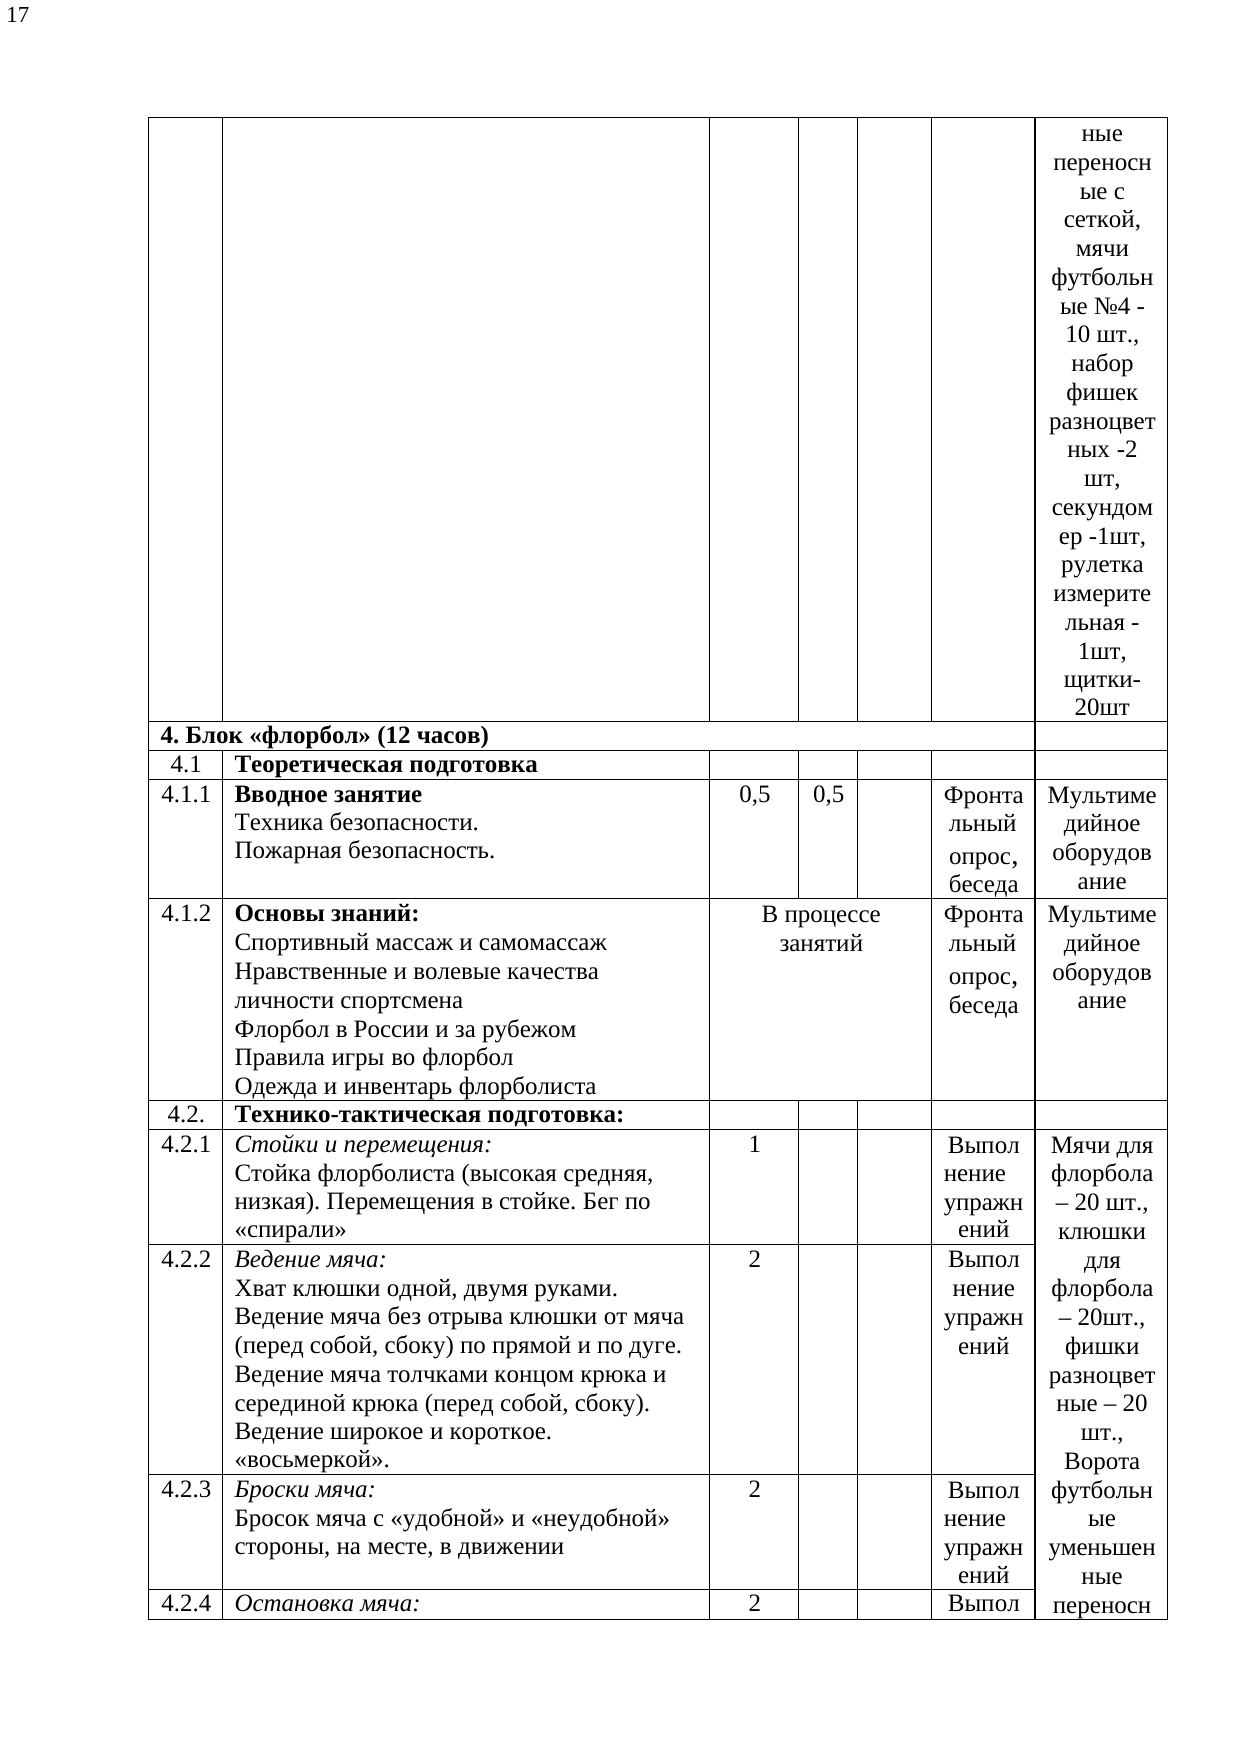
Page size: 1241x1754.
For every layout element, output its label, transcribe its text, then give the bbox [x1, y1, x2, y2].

table_cell Выпол нение упражн ений [932, 1245, 1034, 1474]
table_cell Мультиме дийное оборудов ание [1036, 899, 1167, 1100]
table_cell [799, 1245, 857, 1474]
table_header ные переносн ые с сеткой, мячи футбольн ые №4 - 10 шт., набор фишек разноцвет ных -2 шт, секундом ер -1шт, рулетка измерите льная - 1шт, щитки- 20шт [1036, 118, 1167, 721]
table_cell [799, 1130, 857, 1243]
table_cell 2 [710, 1245, 798, 1474]
table_cell [858, 1130, 931, 1243]
table_cell [799, 1590, 857, 1618]
table_cell [858, 1245, 931, 1474]
table_cell Остановка мяча: [223, 1590, 709, 1618]
table_cell Фронта льный опрос, беседа [932, 899, 1034, 1100]
table_cell 4.1.1 [149, 780, 222, 898]
table_cell [799, 751, 857, 779]
table_cell [858, 1475, 931, 1589]
table_cell [799, 1475, 857, 1589]
table_cell 2 [710, 1475, 798, 1589]
table_header [710, 118, 798, 721]
table_cell [932, 1101, 1034, 1129]
table_cell [1036, 722, 1167, 750]
table_cell [858, 780, 931, 898]
table_cell [1036, 751, 1167, 779]
table_cell [932, 751, 1034, 779]
table_cell 4.1 [149, 751, 222, 779]
table_header [223, 118, 709, 721]
table_cell [710, 751, 798, 779]
table_cell Броски мяча: Бросок мяча с «удобной» и «неудобной» стороны, на месте, в движении [223, 1475, 709, 1589]
table_cell 4.2. [149, 1101, 222, 1129]
table_header [932, 118, 1034, 721]
table_cell Технико-тактическая подготовка: [223, 1101, 709, 1129]
table_cell Вводное занятие Техника безопасности. Пожарная безопасность. [223, 780, 709, 898]
table_cell Стойки и перемещения: Стойка флорболиста (высокая средняя, низкая). Перемещения в стойке. Бег по «спирали» [223, 1130, 709, 1243]
table_cell 4.2.4 [149, 1590, 222, 1618]
table_cell Ведение мяча: Хват клюшки одной, двумя руками. Ведение мяча без отрыва клюшки от мяча (перед собой, сбоку) по прямой и по дуге. Ведение мяча толчками концом крюка и серединой крюка (перед собой, сбоку). Ведение широкое и короткое. «восьмеркой». [223, 1245, 709, 1474]
table_cell [858, 1590, 931, 1618]
table_cell Выпол нение упражн ений [932, 1130, 1034, 1243]
table_cell [710, 1101, 798, 1129]
table_cell 4.1.2 [149, 899, 222, 1100]
table_cell В процессе занятий [710, 899, 931, 1100]
table_cell Фронта льный опрос, беседа [932, 780, 1034, 898]
table_cell 0,5 [710, 780, 798, 898]
table_cell 4.2.2 [149, 1245, 222, 1474]
table_cell Мультиме дийное оборудов ание [1036, 780, 1167, 898]
table_cell 4.2.1 [149, 1130, 222, 1243]
table_cell [799, 1101, 857, 1129]
table_cell Выпол нение упражн ений [932, 1475, 1034, 1589]
table_cell [1036, 1101, 1167, 1129]
table_header [799, 118, 857, 721]
table_cell 2 [710, 1590, 798, 1618]
table_header [149, 118, 222, 721]
table_cell Выпол [932, 1590, 1034, 1618]
table_cell 1 [710, 1130, 798, 1243]
table_cell 4. Блок «флорбол» (12 часов) [149, 722, 1034, 750]
table_cell 0,5 [799, 780, 857, 898]
table_cell Теоретическая подготовка [223, 751, 709, 779]
table_cell 4.2.3 [149, 1475, 222, 1589]
table_cell [858, 1101, 931, 1129]
table_cell Основы знаний: Спортивный массаж и самомассаж Нравственные и волевые качества личности спортсмена Флорбол в России и за рубежом Правила игры во флорбол Одежда и инвентарь флорболиста [223, 899, 709, 1100]
table_cell Мячи для флорбола – 20 шт., клюшки для флорбола – 20шт., фишки разноцвет ные – 20 шт., Ворота футбольн ые уменьшен ные переносн [1036, 1130, 1167, 1618]
table_header [858, 118, 931, 721]
table_cell [858, 751, 931, 779]
